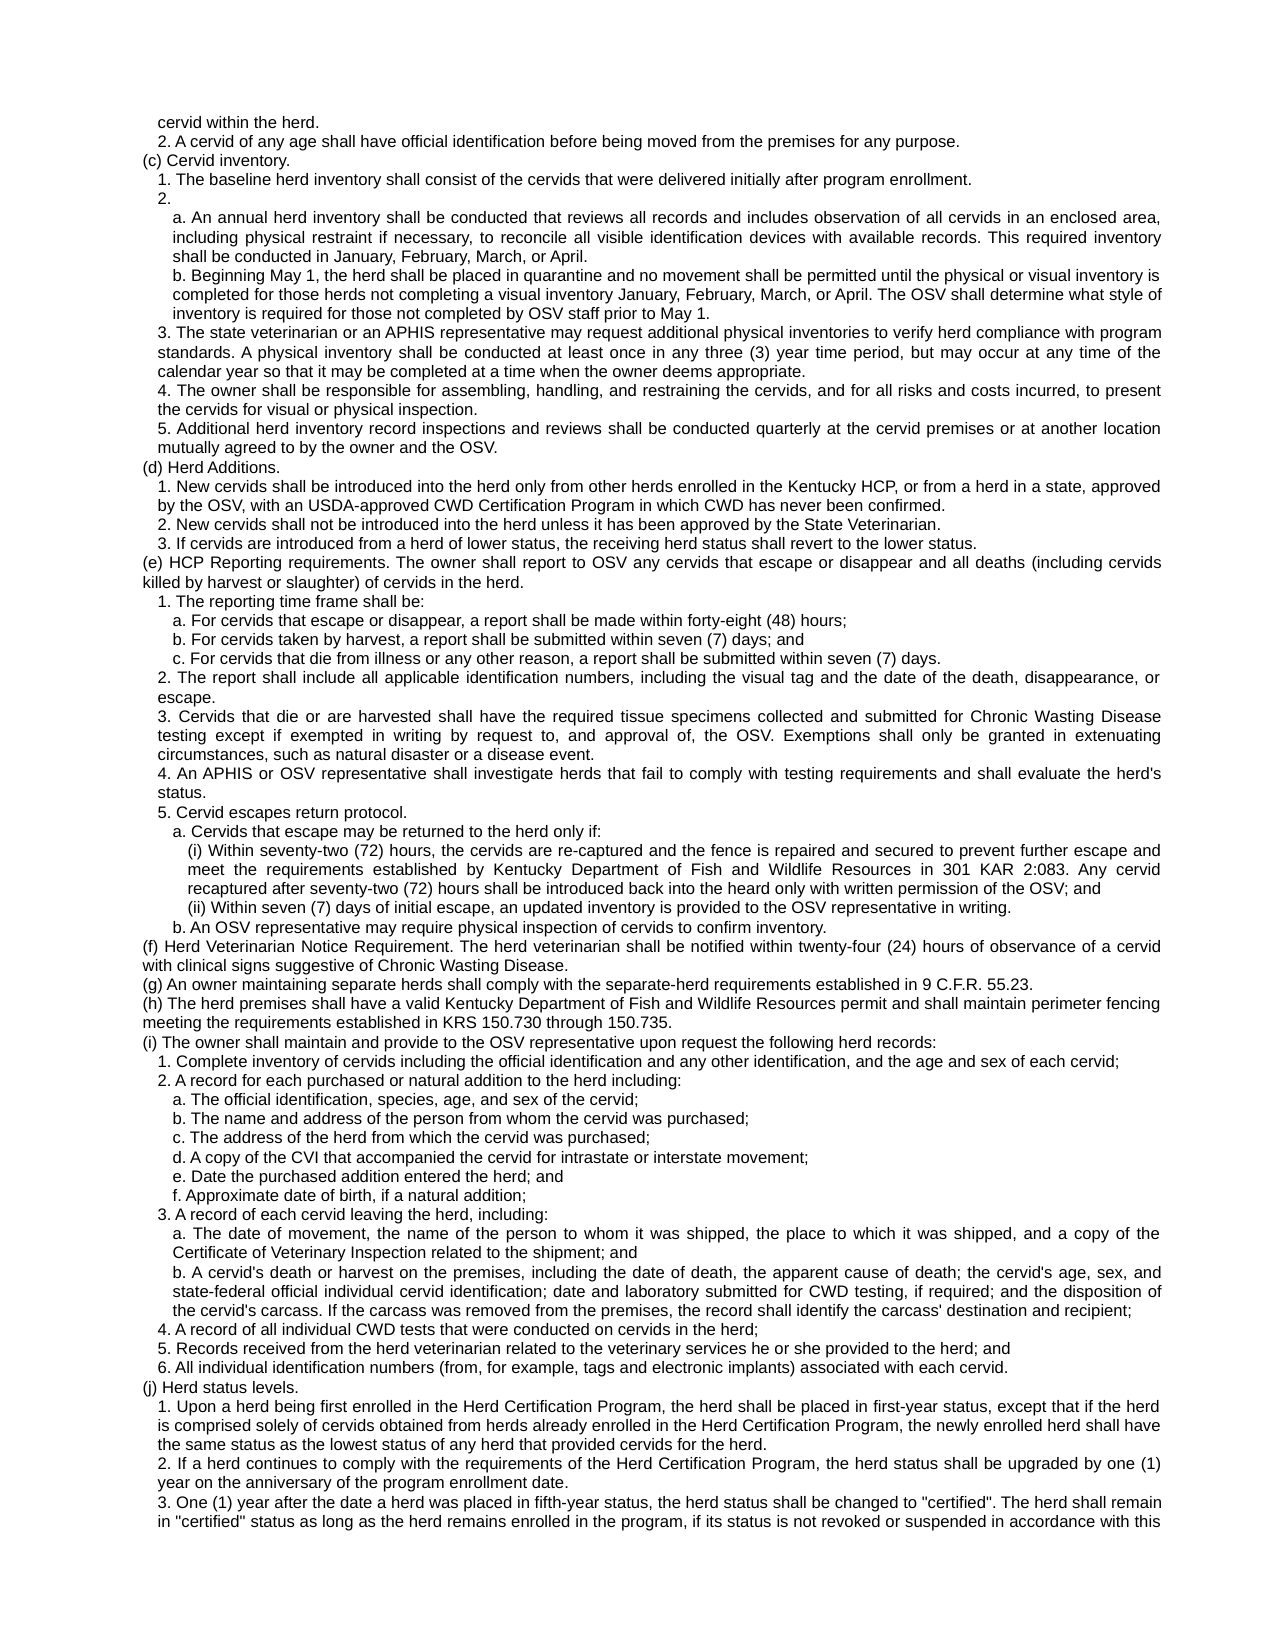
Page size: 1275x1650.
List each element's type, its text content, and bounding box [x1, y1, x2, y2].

text b. The name and address of the person from whom the cervid was purchased; [172, 1109, 1162, 1128]
text 3. If cervids are introduced from a herd of lower status, the receiving herd status shall revert to the lower status. [157, 534, 1162, 553]
text 5. Cervid escapes return protocol. [157, 802, 1162, 822]
text b. Beginning May 1, the herd shall be placed in quarantine and no movement shall be permitted until the physical or visual inventory is completed for those herds not completing a visual inventory January, February, March, or April. The OSV shall determine what style of inventory is required for those not completed by OSV staff prior to May 1. [172, 266, 1162, 323]
text a. The date of movement, the name of the person to whom it was shipped, the place to which it was shipped, and a copy of the Certificate of Veterinary Inspection related to the shipment; and [172, 1224, 1162, 1262]
text 1. Upon a herd being first enrolled in the Herd Certification Program, the herd shall be placed in first-year status, except that if the herd is comprised solely of cervids obtained from herds already enrolled in the Herd Certification Program, the newly enrolled herd shall have the same status as the lowest status of any herd that provided cervids for the herd. [157, 1397, 1162, 1454]
text 6. All individual identification numbers (from, for example, tags and electronic implants) associated with each cervid. [157, 1358, 1162, 1377]
text 2. If a herd continues to comply with the requirements of the Herd Certification Program, the herd status shall be upgraded by one (1) year on the anniversary of the program enrollment date. [157, 1454, 1162, 1492]
text (h) The herd premises shall have a valid Kentucky Department of Fish and Wildlife Resources permit and shall maintain perimeter fencing meeting the requirements established in KRS 150.730 through 150.735. [142, 994, 1162, 1032]
text (j) Herd status levels. [142, 1377, 1162, 1397]
text a. Cervids that escape may be returned to the herd only if: [172, 822, 1162, 841]
text 1. Complete inventory of cervids including the official identification and any other identification, and the age and sex of each cervid; [157, 1052, 1162, 1071]
text 4. An APHIS or OSV representative shall investigate herds that fail to comply with testing requirements and shall evaluate the herd's status. [157, 764, 1162, 802]
text a. The official identification, species, age, and sex of the cervid; [172, 1090, 1162, 1109]
text (f) Herd Veterinarian Notice Requirement. The herd veterinarian shall be notified within twenty-four (24) hours of observance of a cervid with clinical signs suggestive of Chronic Wasting Disease. [142, 937, 1162, 975]
text (g) An owner maintaining separate herds shall comply with the separate-herd requirements established in 9 C.F.R. 55.23. [142, 975, 1162, 994]
text 2. New cervids shall not be introduced into the herd unless it has been approved by the State Veterinarian. [157, 515, 1162, 534]
text 1. The baseline herd inventory shall consist of the cervids that were delivered initially after program enrollment. [157, 170, 1162, 189]
text 4. A record of all individual CWD tests that were conducted on cervids in the herd; [157, 1320, 1162, 1339]
text (d) Herd Additions. [142, 457, 1162, 477]
text (c) Cervid inventory. [142, 151, 1162, 170]
text a. An annual herd inventory shall be conducted that reviews all records and includes observation of all cervids in an enclosed area, including physical restraint if necessary, to reconcile all visible identification devices with available records. This required inventory shall be conducted in January, February, March, or April. [172, 208, 1162, 266]
text (i) The owner shall maintain and provide to the OSV representative upon request the following herd records: [142, 1032, 1162, 1052]
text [157, 1492, 1162, 1531]
text b. An OSV representative may require physical inspection of cervids to confirm inventory. [172, 917, 1162, 937]
text 5. Records received from the herd veterinarian related to the veterinary services he or she provided to the herd; and [157, 1339, 1162, 1358]
text (i) Within seventy-two (72) hours, the cervids are re-captured and the fence is repaired and secured to prevent further escape and meet the requirements established by Kentucky Department of Fish and Wildlife Resources in 301 KAR 2:083. Any cervid recaptured after seventy-two (72) hours shall be introduced back into the heard only with written permission of the OSV; and [187, 841, 1162, 898]
text b. A cervid's death or harvest on the premises, including the date of death, the apparent cause of death; the cervid's age, sex, and state-federal official individual cervid identification; date and laboratory submitted for CWD testing, if required; and the disposition of the cervid's carcass. If the carcass was removed from the premises, the record shall identify the carcass' destination and recipient; [172, 1262, 1162, 1320]
text d. A copy of the CVI that accompanied the cervid for intrastate or interstate movement; [172, 1147, 1162, 1167]
text 3. A record of each cervid leaving the herd, including: [157, 1205, 1162, 1224]
text 2. A cervid of any age shall have official identification before being moved from the premises for any purpose. [157, 132, 1162, 151]
text 1. The reporting time frame shall be: [157, 592, 1162, 611]
text 3. Cervids that die or are harvested shall have the required tissue specimens collected and submitted for Chronic Wasting Disease testing except if exempted in writing by request to, and approval of, the OSV. Exemptions shall only be granted in extenuating circumstances, such as natural disaster or a disease event. [157, 707, 1162, 764]
text b. For cervids taken by harvest, a report shall be submitted within seven (7) days; and [172, 630, 1162, 649]
text 4. The owner shall be responsible for assembling, handling, and restraining the cervids, and for all risks and costs incurred, to present the cervids for visual or physical inspection. [157, 381, 1162, 419]
text 2. [157, 189, 1162, 208]
text (ii) Within seven (7) days of initial escape, an updated inventory is provided to the OSV representative in writing. [187, 898, 1162, 917]
text f. Approximate date of birth, if a natural addition; [172, 1186, 1162, 1205]
text 3. The state veterinarian or an APHIS representative may request additional physical inventories to verify herd compliance with program standards. A physical inventory shall be conducted at least once in any three (3) year time period, but may occur at any time of the calendar year so that it may be completed at a time when the owner deems appropriate. [157, 323, 1162, 381]
text 2. A record for each purchased or natural addition to the herd including: [157, 1071, 1162, 1090]
text 1. New cervids shall be introduced into the herd only from other herds enrolled in the Kentucky HCP, or from a herd in a state, approved by the OSV, with an USDA-approved CWD Certification Program in which CWD has never been confirmed. [157, 477, 1162, 515]
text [157, 112, 1162, 132]
text 5. Additional herd inventory record inspections and reviews shall be conducted quarterly at the cervid premises or at another location mutually agreed to by the owner and the OSV. [157, 419, 1162, 457]
text 2. The report shall include all applicable identification numbers, including the visual tag and the date of the death, disappearance, or escape. [157, 668, 1162, 707]
text (e) HCP Reporting requirements. The owner shall report to OSV any cervids that escape or disappear and all deaths (including cervids killed by harvest or slaughter) of cervids in the herd. [142, 553, 1162, 592]
text c. For cervids that die from illness or any other reason, a report shall be submitted within seven (7) days. [172, 649, 1162, 668]
text e. Date the purchased addition entered the herd; and [172, 1167, 1162, 1186]
text a. For cervids that escape or disappear, a report shall be made within forty-eight (48) hours; [172, 611, 1162, 630]
text c. The address of the herd from which the cervid was purchased; [172, 1128, 1162, 1147]
